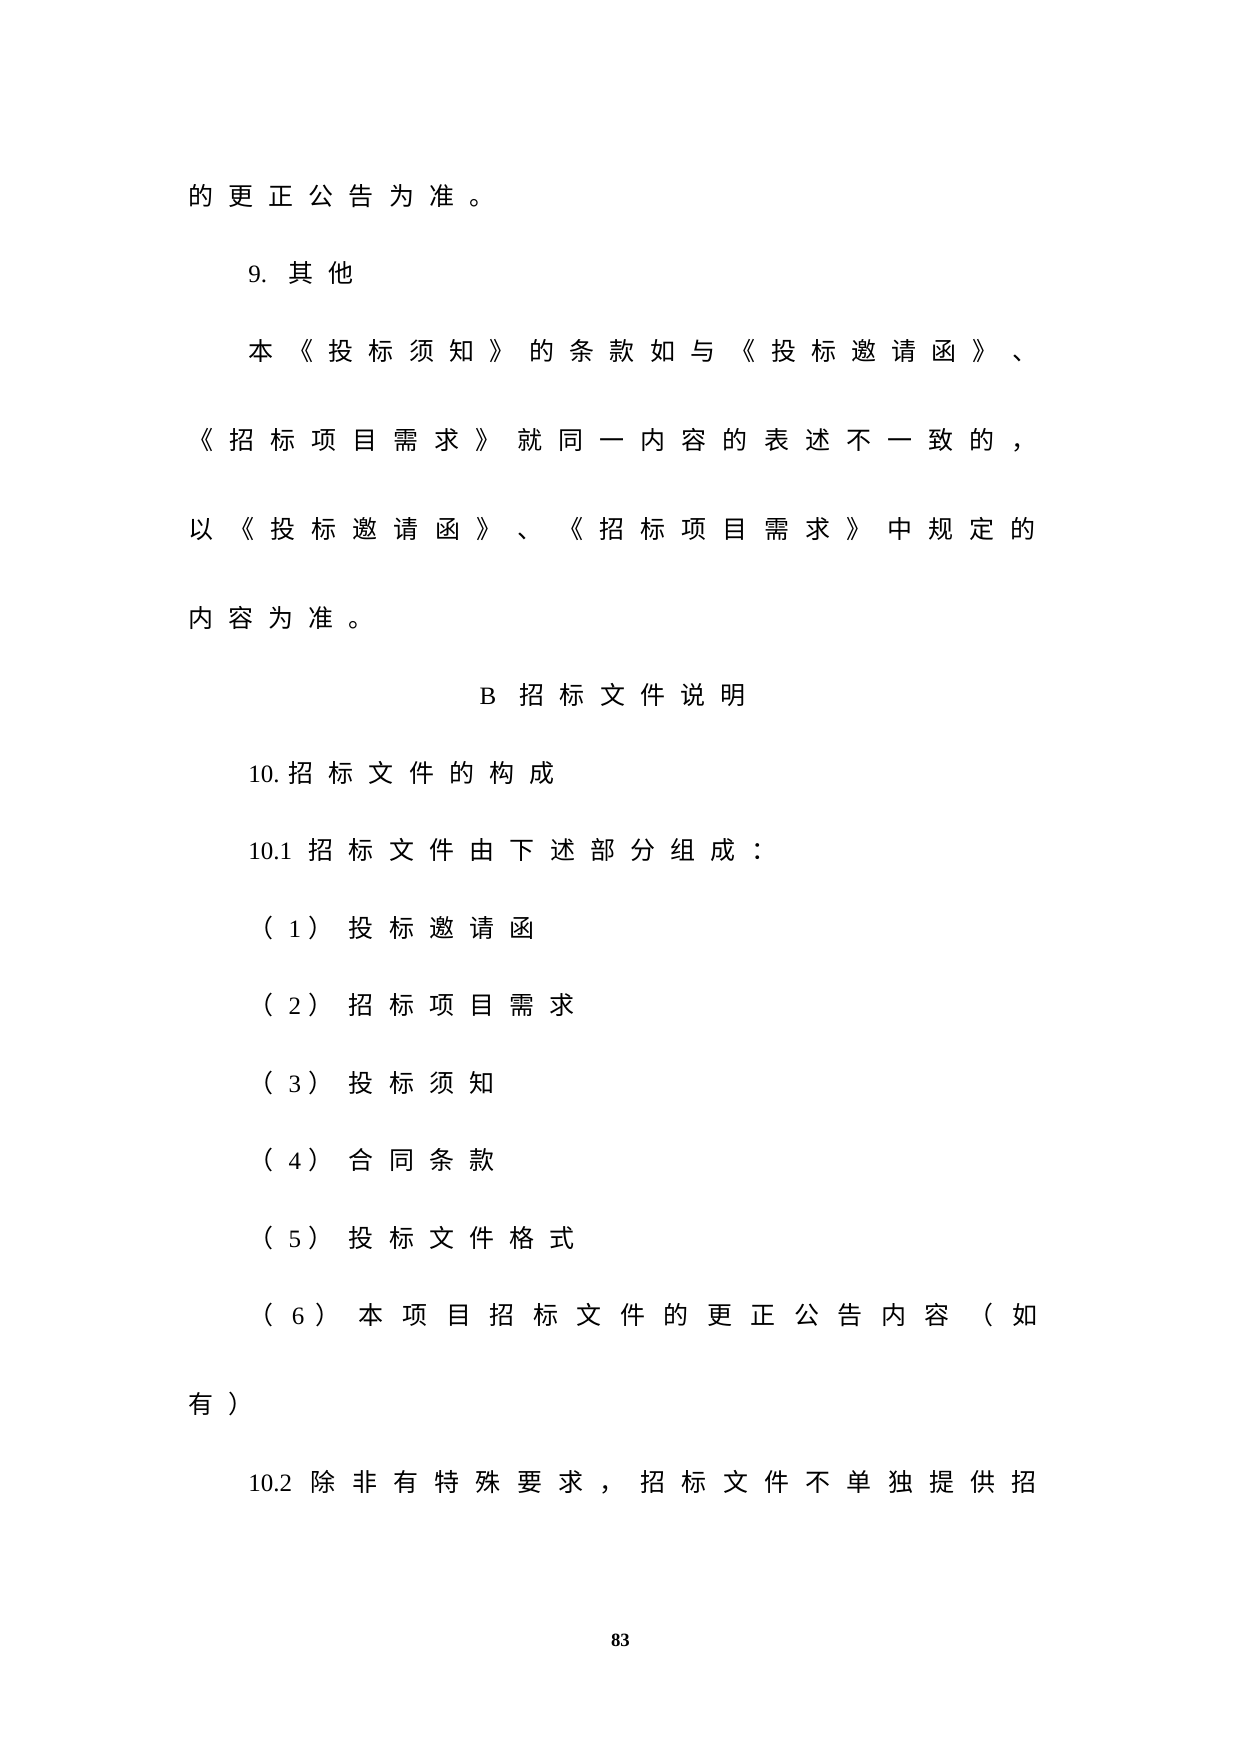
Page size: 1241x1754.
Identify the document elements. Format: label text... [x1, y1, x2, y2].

text （6）本项目招标文件的更正公告内容（如有） [188, 1284, 1052, 1433]
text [188, 1451, 1052, 1510]
text 10. 招标文件的构成 [188, 742, 1052, 801]
text （3）投标须知 [188, 1052, 1052, 1111]
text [188, 164, 1052, 224]
text （5）投标文件格式 [188, 1207, 1052, 1266]
text B 招标文件说明 [188, 664, 1052, 723]
text （2）招标项目需求 [188, 974, 1052, 1033]
text 9. 其他 [188, 242, 1052, 301]
text 本《投标须知》的条款如与《投标邀请函》、《招标项目需求》就同一内容的表述不一致的，以《投标邀请函》、《招标项目需求》中规定的内容为准。 [188, 319, 1052, 646]
text 10.1招标文件由下述部分组成： [188, 819, 1052, 878]
text （4）合同条款 [188, 1129, 1052, 1188]
text （1）投标邀请函 [188, 897, 1052, 956]
